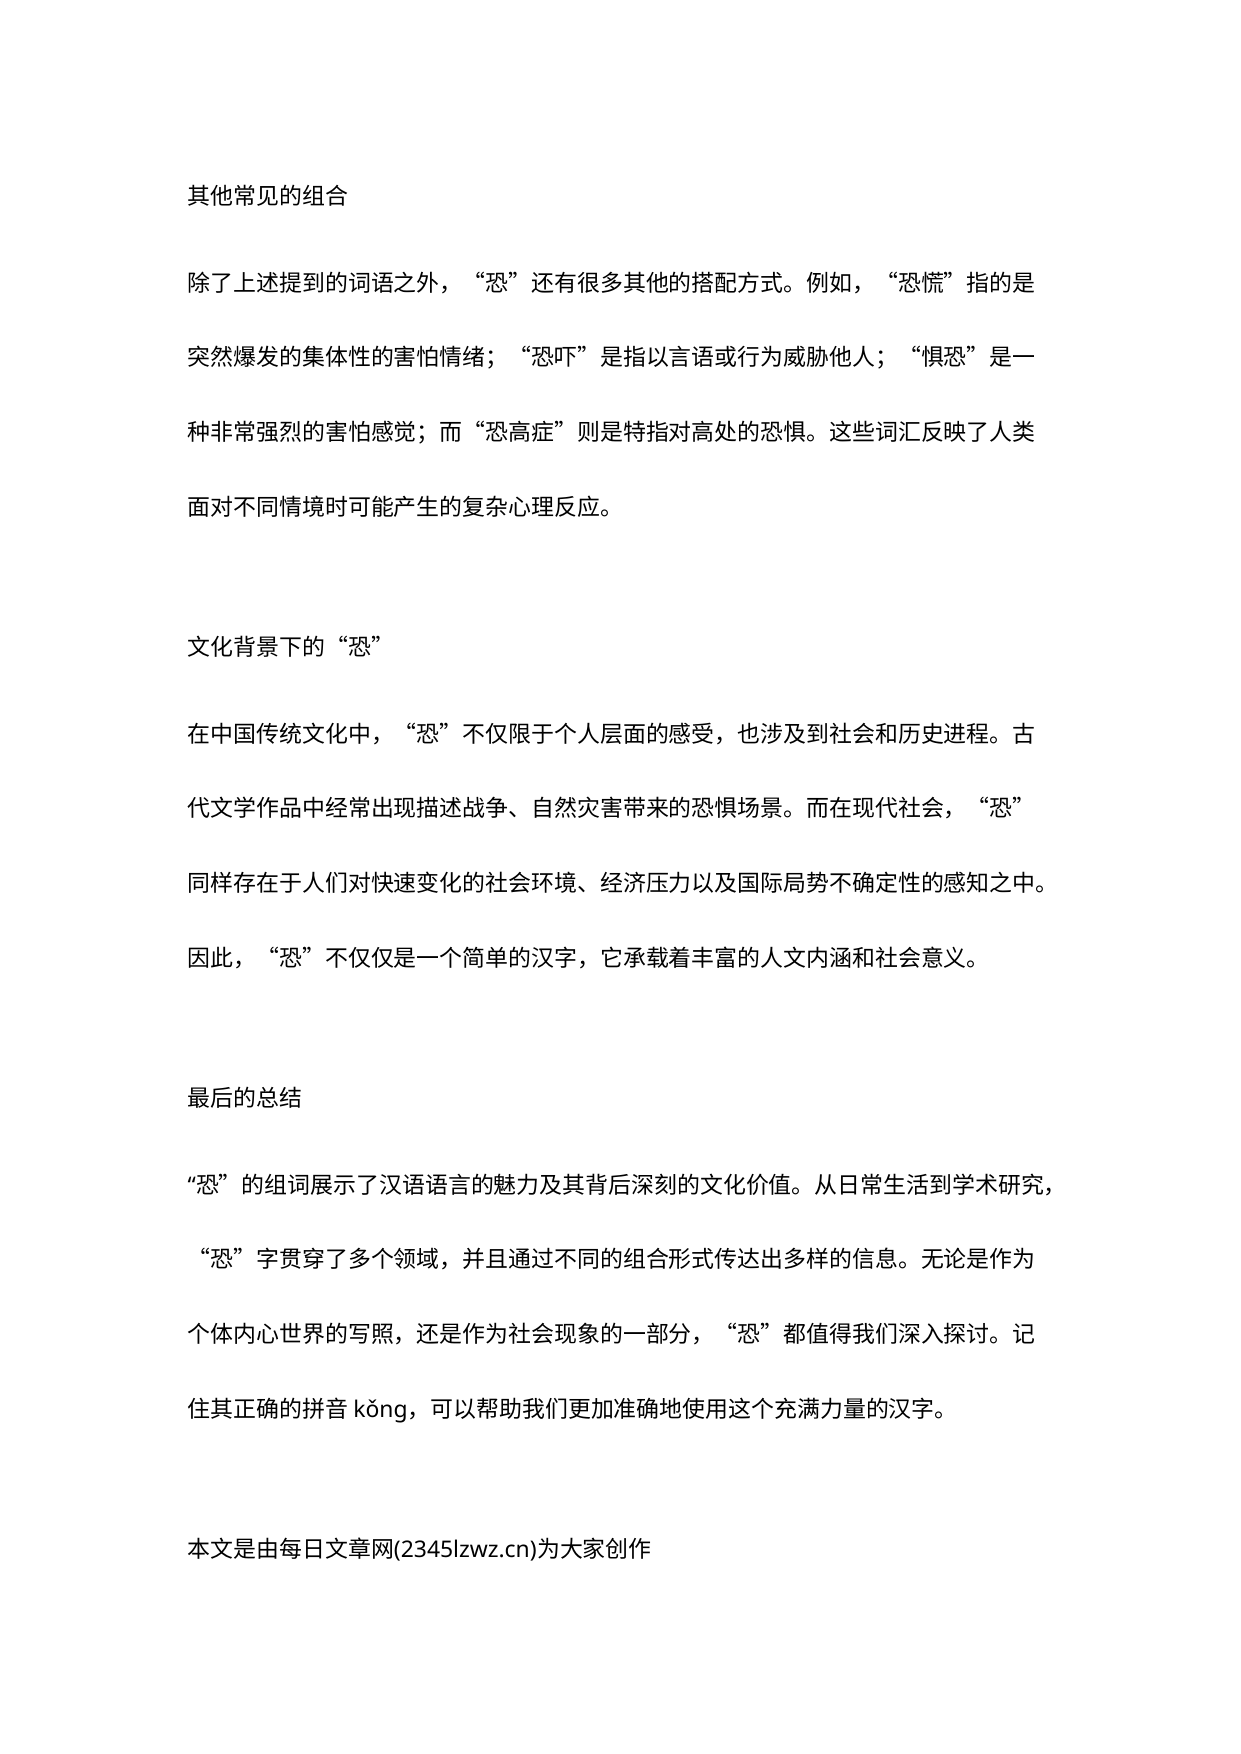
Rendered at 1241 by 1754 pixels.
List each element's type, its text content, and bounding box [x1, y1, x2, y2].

text 其他常见的组合 [187, 162, 1053, 227]
text “恐”的组词展示了汉语语言的魅力及其背后深刻的文化价值。从日常生活到学术研究，“恐”字贯穿了多个领域，并且通过不同的组合形式传达出多样的信息。无论是作为个体内心世界的写照，还是作为社会现象的一部分，“恐”都值得我们深入探讨。记住其正确的拼音 kǒng，可以帮助我们更加准确地使用这个充满力量的汉字。 [187, 1151, 1053, 1440]
text 文化背景下的“恐” [187, 613, 1053, 678]
text 在中国传统文化中，“恐”不仅限于个人层面的感受，也涉及到社会和历史进程。古代文学作品中经常出现描述战争、自然灾害带来的恐惧场景。而在现代社会，“恐”同样存在于人们对快速变化的社会环境、经济压力以及国际局势不确定性的感知之中。因此，“恐”不仅仅是一个简单的汉字，它承载着丰富的人文内涵和社会意义。 [187, 699, 1053, 989]
text 本文是由每日文章网(2345lzwz.cn)为大家创作 [187, 1515, 1053, 1580]
text 除了上述提到的词语之外，“恐”还有很多其他的搭配方式。例如，“恐慌”指的是突然爆发的集体性的害怕情绪；“恐吓”是指以言语或行为威胁他人；“惧恐”是一种非常强烈的害怕感觉；而“恐高症”则是特指对高处的恐惧。这些词汇反映了人类面对不同情境时可能产生的复杂心理反应。 [187, 248, 1053, 538]
text 最后的总结 [187, 1064, 1053, 1129]
